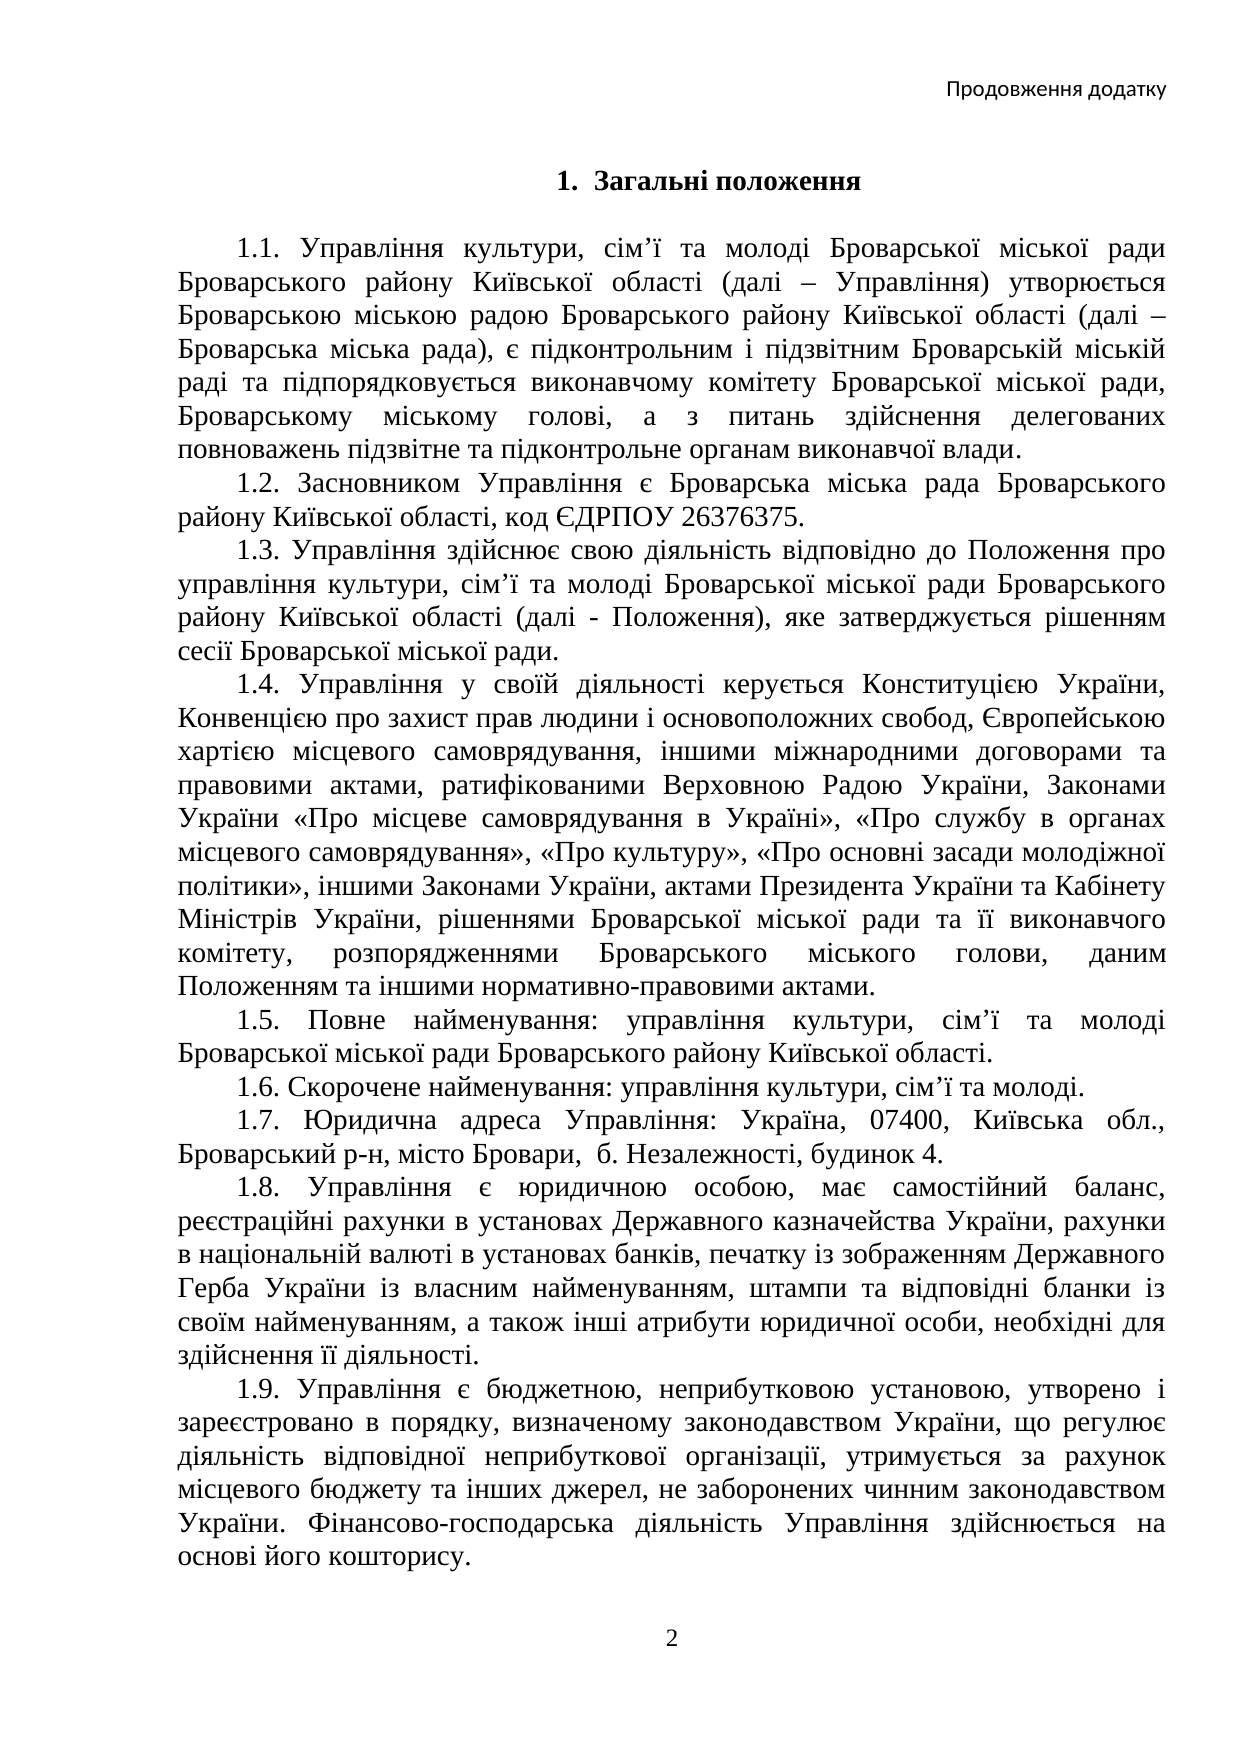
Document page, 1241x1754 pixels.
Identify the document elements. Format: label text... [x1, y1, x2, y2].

text 1.1. Управління культури, сім’ї та молоді Броварської міської ради Броварського району Київської області (далі – Управління) утворюється Броварською міською радою Броварського району Київської області (далі – Броварська міська рада), є підконтрольним і підзвітним Броварській міській раді та підпорядковується виконавчому комітету Броварської міської ради, Броварському міському голові, а з питань здійснення делегованих повноважень підзвітне та підконтрольне органам виконавчої влади. [177, 230, 1167, 465]
text 1.7. Юридична адреса Управління: Україна, 07400, Київська обл., Броварський р-н, місто Бровари, б. Незалежності, будинок 4. [177, 1102, 1167, 1169]
text 1.2. Засновником Управління є Броварська міська рада Броварського району Київської області, код ЄДРПОУ 26376375. [177, 465, 1167, 532]
text 1.6. Скорочене найменування: управління культури, сім’ї та молоді. [177, 1069, 1167, 1102]
text 1.4. Управління у своїй діяльності керується Конституцією України, Конвенцією про захист прав людини і основоположних свобод, Європейською хартією місцевого самоврядування, іншими міжнародними договорами та правовими актами, ратифікованими Верховною Радою України, Законами України «Про місцеве самоврядування в Україні», «Про службу в органах місцевого самоврядування», «Про культуру», «Про основні засади молодіжної політики», іншими Законами України, актами Президента України та Кабінету Міністрів України, рішеннями Броварської міської ради та її виконавчого комітету, розпорядженнями Броварського міського голови, даним Положенням та іншими нормативно-правовими актами. [177, 666, 1167, 1002]
text 1.8. Управління є юридичною особою, має самостійний баланс, реєстраційні рахунки в установах Державного казначейства України, рахунки в національній валюті в установах банків, печатку із зображенням Державного Герба України із власним найменуванням, штампи та відповідні бланки із своїм найменуванням, а також інші атрибути юридичної особи, необхідні для здійснення її діяльності. [177, 1169, 1167, 1371]
text 1.9. Управління є бюджетною, неприбутковою установою, утворено і зареєстровано в порядку, визначеному законодавством України, що регулює діяльність відповідної неприбуткової організації, утримується за рахунок місцевого бюджету та інших джерел, не заборонених чинним законодавством України. Фінансово-господарська діяльність Управління здійснюється на основі його кошторису. [177, 1371, 1167, 1572]
text 1.5. Повне найменування: управління культури, сім’ї та молоді Броварської міської ради Броварського району Київської області. [177, 1002, 1167, 1069]
list Загальні положення [251, 163, 1167, 197]
text 1.3. Управління здійснює свою діяльність відповідно до Положення про управління культури, сім’ї та молоді Броварської міської ради Броварського району Київської області (далі - Положення), яке затверджується рішенням сесії Броварської міської ради. [177, 532, 1167, 666]
